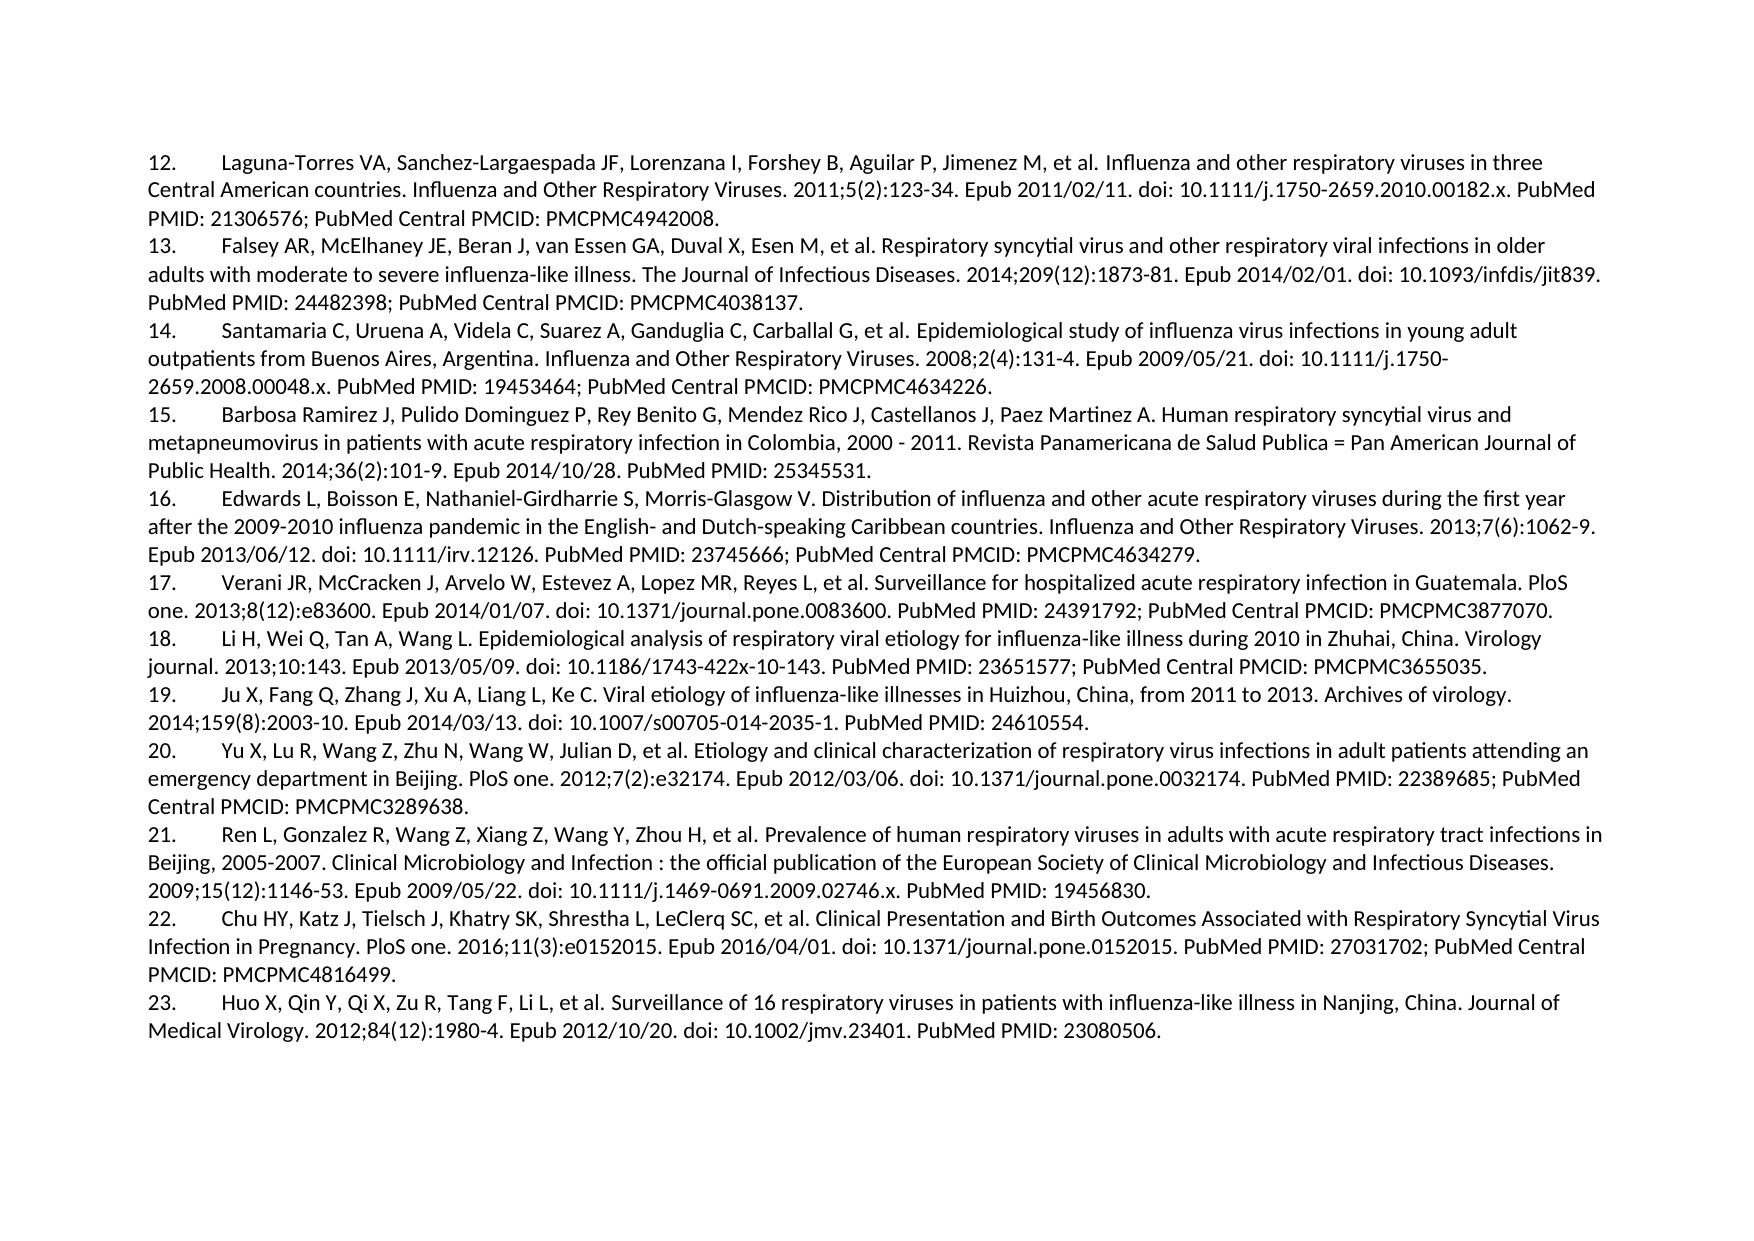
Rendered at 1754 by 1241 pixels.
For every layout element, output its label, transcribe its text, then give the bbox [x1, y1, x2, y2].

text 19. Ju X, Fang Q, Zhang J, Xu A, Liang L, Ke C. Viral etiology of influenza-like illnesses in Huizhou, China, from 2011 to 2013. Archives of virology. 2014;159(8):2003-10. Epub 2014/03/13. doi: 10.1007/s00705-014-2035-1. PubMed PMID: 24610554. [148, 680, 1606, 736]
text 18. Li H, Wei Q, Tan A, Wang L. Epidemiological analysis of respiratory viral etiology for influenza-like illness during 2010 in Zhuhai, China. Virology journal. 2013;10:143. Epub 2013/05/09. doi: 10.1186/1743-422x-10-143. PubMed PMID: 23651577; PubMed Central PMCID: PMCPMC3655035. [148, 624, 1606, 680]
text 23. Huo X, Qin Y, Qi X, Zu R, Tang F, Li L, et al. Surveillance of 16 respiratory viruses in patients with influenza-like illness in Nanjing, China. Journal of Medical Virology. 2012;84(12):1980-4. Epub 2012/10/20. doi: 10.1002/jmv.23401. PubMed PMID: 23080506. [148, 988, 1606, 1044]
text 12. Laguna-Torres VA, Sanchez-Largaespada JF, Lorenzana I, Forshey B, Aguilar P, Jimenez M, et al. Influenza and other respiratory viruses in three Central American countries. Influenza and Other Respiratory Viruses. 2011;5(2):123-34. Epub 2011/02/11. doi: 10.1111/j.1750-2659.2010.00182.x. PubMed PMID: 21306576; PubMed Central PMCID: PMCPMC4942008. [148, 148, 1606, 232]
text 17. Verani JR, McCracken J, Arvelo W, Estevez A, Lopez MR, Reyes L, et al. Surveillance for hospitalized acute respiratory infection in Guatemala. PloS one. 2013;8(12):e83600. Epub 2014/01/07. doi: 10.1371/journal.pone.0083600. PubMed PMID: 24391792; PubMed Central PMCID: PMCPMC3877070. [148, 568, 1606, 624]
text 21. Ren L, Gonzalez R, Wang Z, Xiang Z, Wang Y, Zhou H, et al. Prevalence of human respiratory viruses in adults with acute respiratory tract infections in Beijing, 2005-2007. Clinical Microbiology and Infection : the official publication of the European Society of Clinical Microbiology and Infectious Diseases. 2009;15(12):1146-53. Epub 2009/05/22. doi: 10.1111/j.1469-0691.2009.02746.x. PubMed PMID: 19456830. [148, 820, 1606, 904]
text 20. Yu X, Lu R, Wang Z, Zhu N, Wang W, Julian D, et al. Etiology and clinical characterization of respiratory virus infections in adult patients attending an emergency department in Beijing. PloS one. 2012;7(2):e32174. Epub 2012/03/06. doi: 10.1371/journal.pone.0032174. PubMed PMID: 22389685; PubMed Central PMCID: PMCPMC3289638. [148, 736, 1606, 820]
text 15. Barbosa Ramirez J, Pulido Dominguez P, Rey Benito G, Mendez Rico J, Castellanos J, Paez Martinez A. Human respiratory syncytial virus and metapneumovirus in patients with acute respiratory infection in Colombia, 2000 - 2011. Revista Panamericana de Salud Publica = Pan American Journal of Public Health. 2014;36(2):101-9. Epub 2014/10/28. PubMed PMID: 25345531. [148, 400, 1606, 484]
text 22. Chu HY, Katz J, Tielsch J, Khatry SK, Shrestha L, LeClerq SC, et al. Clinical Presentation and Birth Outcomes Associated with Respiratory Syncytial Virus Infection in Pregnancy. PloS one. 2016;11(3):e0152015. Epub 2016/04/01. doi: 10.1371/journal.pone.0152015. PubMed PMID: 27031702; PubMed Central PMCID: PMCPMC4816499. [148, 904, 1606, 988]
text 16. Edwards L, Boisson E, Nathaniel-Girdharrie S, Morris-Glasgow V. Distribution of influenza and other acute respiratory viruses during the first year after the 2009-2010 influenza pandemic in the English- and Dutch-speaking Caribbean countries. Influenza and Other Respiratory Viruses. 2013;7(6):1062-9. Epub 2013/06/12. doi: 10.1111/irv.12126. PubMed PMID: 23745666; PubMed Central PMCID: PMCPMC4634279. [148, 484, 1606, 568]
text 14. Santamaria C, Uruena A, Videla C, Suarez A, Ganduglia C, Carballal G, et al. Epidemiological study of influenza virus infections in young adult outpatients from Buenos Aires, Argentina. Influenza and Other Respiratory Viruses. 2008;2(4):131-4. Epub 2009/05/21. doi: 10.1111/j.1750-2659.2008.00048.x. PubMed PMID: 19453464; PubMed Central PMCID: PMCPMC4634226. [148, 316, 1606, 400]
text 13. Falsey AR, McElhaney JE, Beran J, van Essen GA, Duval X, Esen M, et al. Respiratory syncytial virus and other respiratory viral infections in older adults with moderate to severe influenza-like illness. The Journal of Infectious Diseases. 2014;209(12):1873-81. Epub 2014/02/01. doi: 10.1093/infdis/jit839. PubMed PMID: 24482398; PubMed Central PMCID: PMCPMC4038137. [148, 232, 1606, 316]
